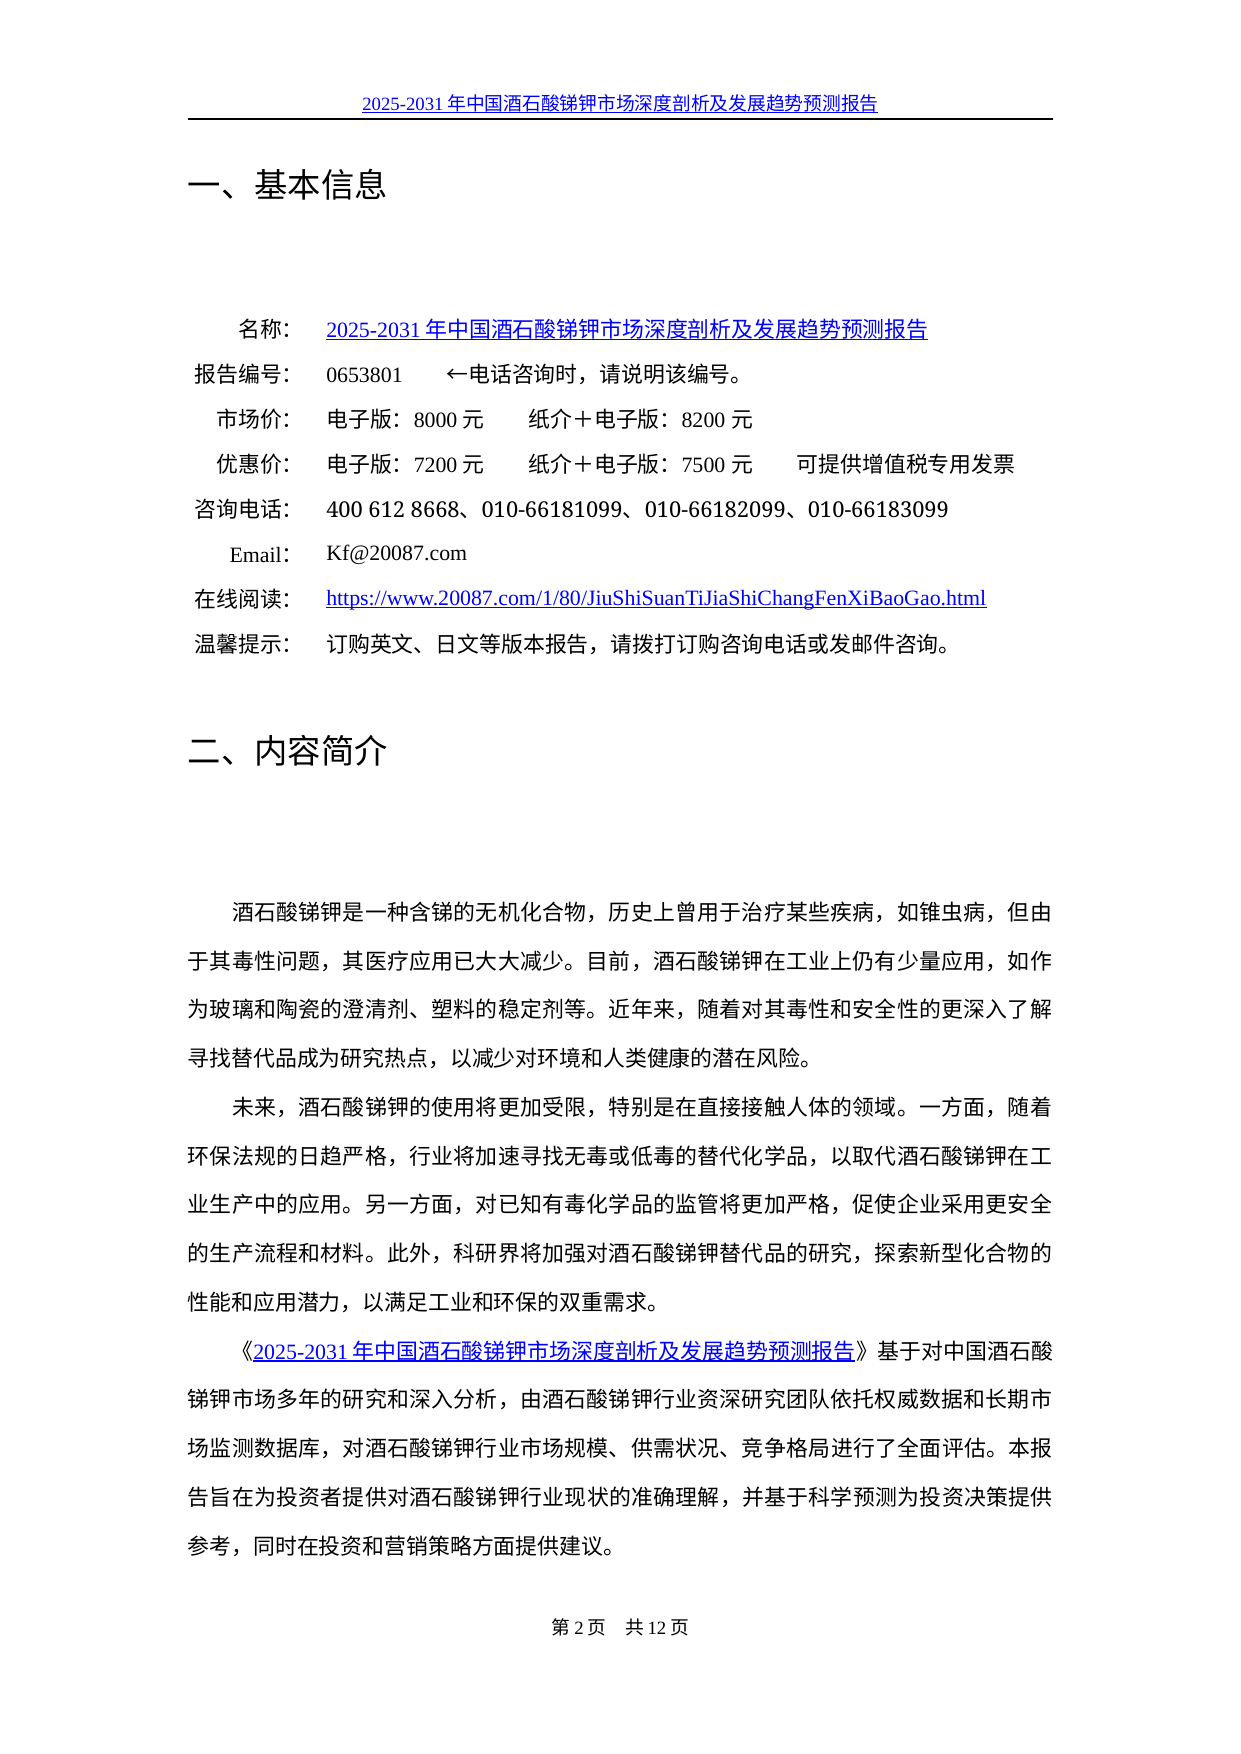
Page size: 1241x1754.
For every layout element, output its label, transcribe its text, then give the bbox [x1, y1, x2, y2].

table_cell 电子版：8000 元 纸介＋电子版：8200 元 [315, 402, 1073, 447]
table_cell 在线阅读： [167, 582, 315, 627]
table_cell [315, 582, 1073, 627]
table_cell 0653801 ←电话咨询时，请说明该编号。 [315, 357, 1073, 402]
table_cell 400 612 8668、010-66181099、010-66182099、010-66183099 [315, 492, 1073, 537]
table_header 2025-2031年中国酒石酸锑钾市场深度剖析及发展趋势预测报告 [315, 312, 1073, 357]
table_cell 电子版：7200 元 纸介＋电子版：7500 元 可提供增值税专用发票 [315, 447, 1073, 492]
table_cell 市场价： [167, 402, 315, 447]
table_cell Email： [167, 537, 315, 582]
table_cell 报告编号： [167, 357, 315, 402]
title 一、基本信息 [187, 150, 1053, 215]
table_header 名称： [167, 312, 315, 357]
table_cell 温馨提示： [167, 627, 315, 672]
table_cell 咨询电话： [167, 492, 315, 537]
table_cell 优惠价： [167, 447, 315, 492]
table_cell 订购英文、日文等版本报告，请拨打订购咨询电话或发邮件咨询。 [315, 627, 1073, 672]
table_cell Kf@20087.com [315, 537, 1073, 582]
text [187, 894, 1053, 1561]
title 二、内容简介 [187, 717, 1053, 782]
